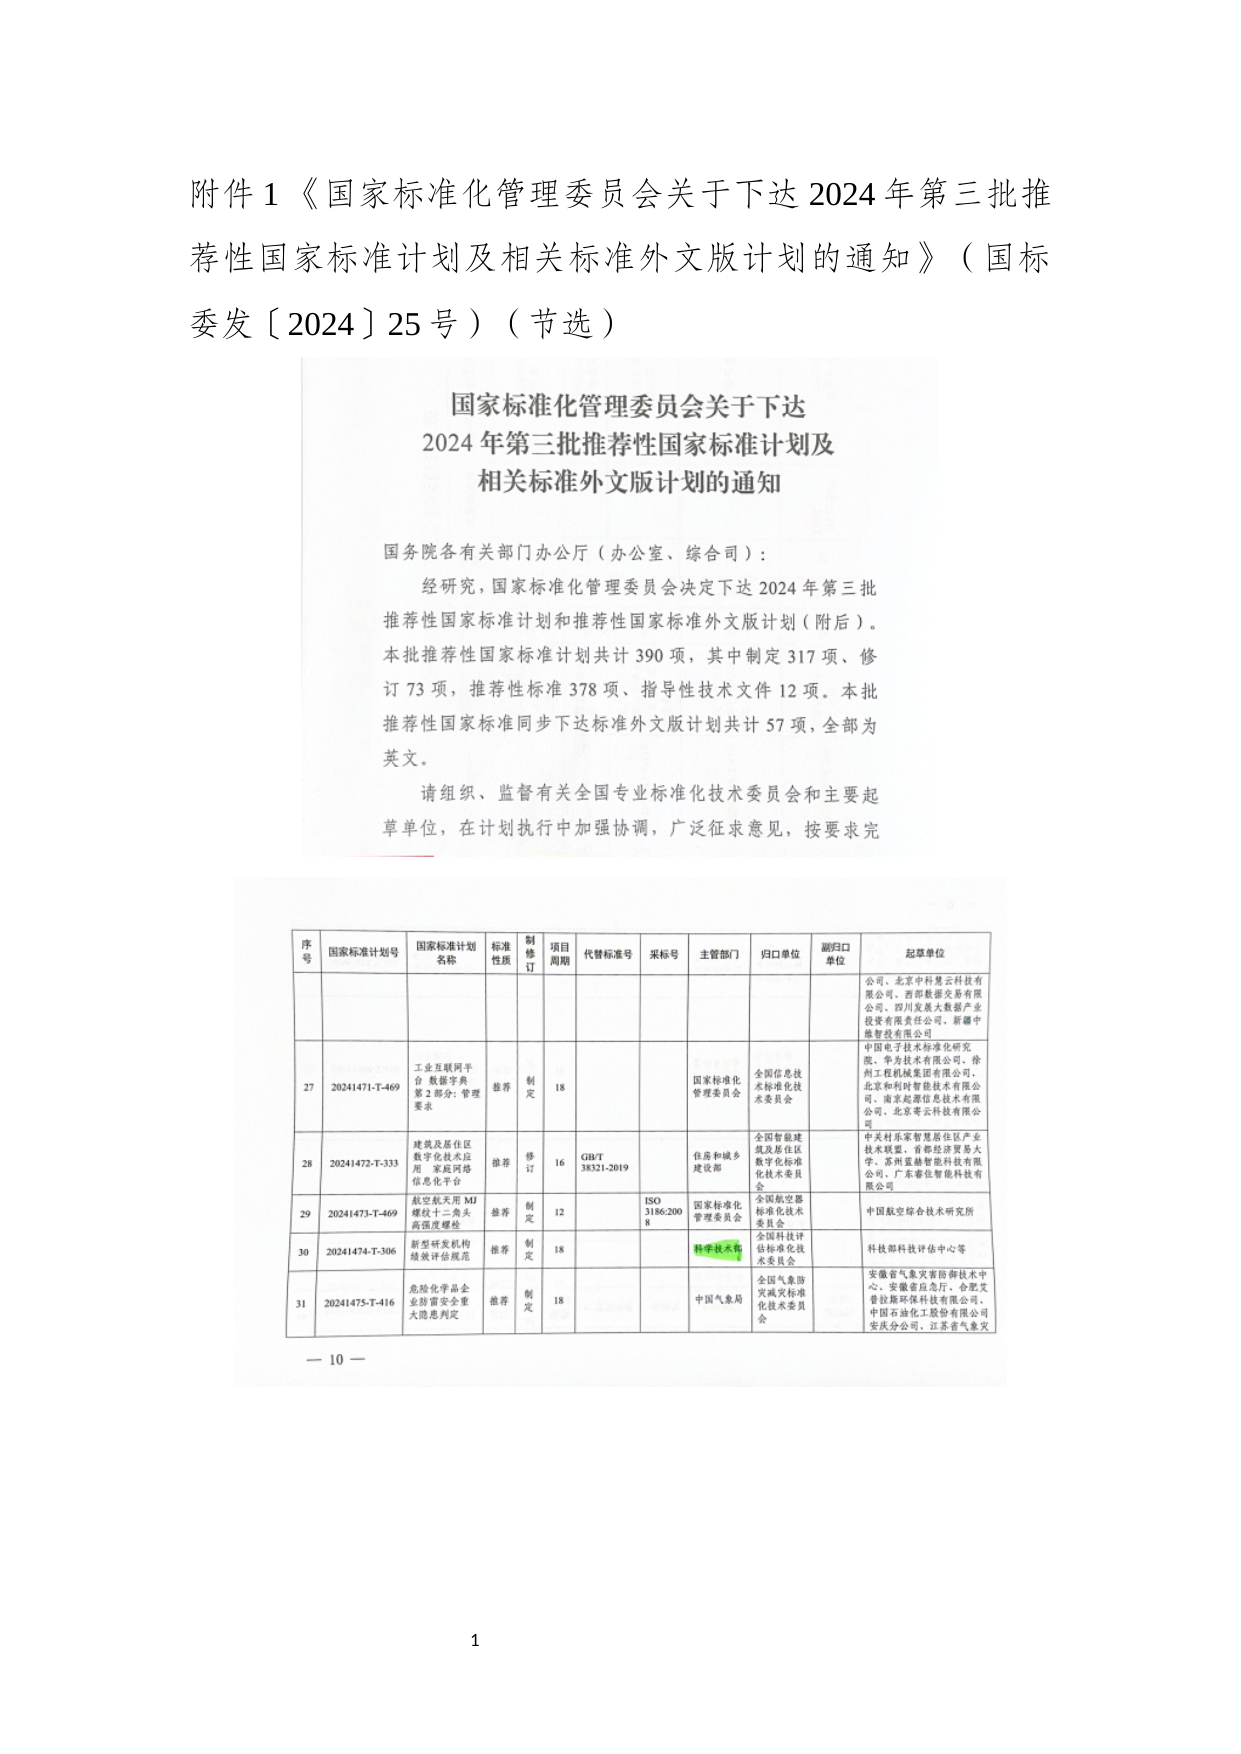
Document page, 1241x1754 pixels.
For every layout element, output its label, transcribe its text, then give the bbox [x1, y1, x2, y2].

picture [233, 877, 1007, 1387]
list 附件1 《国家标准化管理委员会关于下达2024年第三批推荐性国家标准计划及相关标准外文版计划的通知》（国标委发〔2024〕25号）（节选） [187, 162, 1053, 357]
picture [301, 357, 939, 857]
